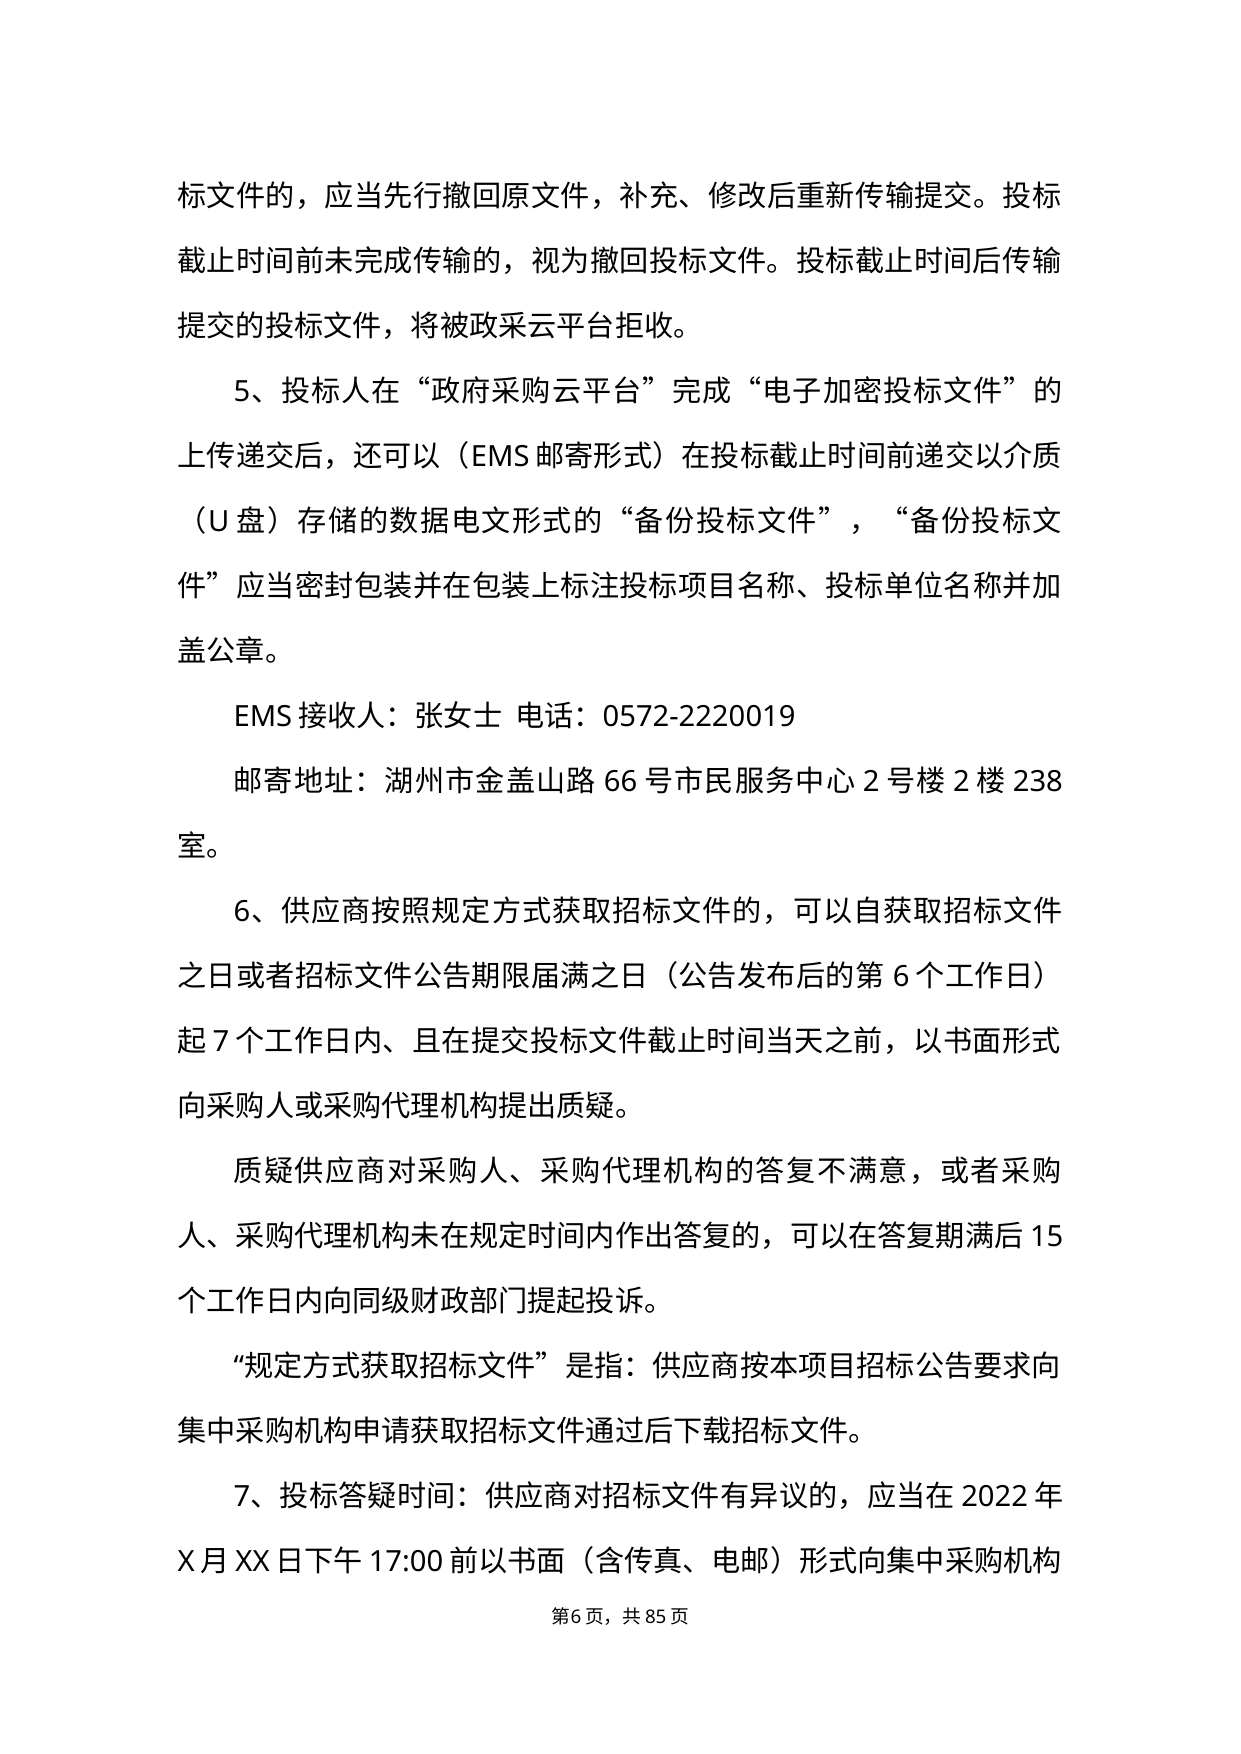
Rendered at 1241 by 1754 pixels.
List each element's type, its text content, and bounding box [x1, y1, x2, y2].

text “规定方式获取招标文件”是指：供应商按本项目招标公告要求向集中采购机构申请获取招标文件通过后下载招标文件。 [177, 1331, 1063, 1461]
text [177, 161, 1063, 356]
text 6、供应商按照规定方式获取招标文件的，可以自获取招标文件之日或者招标文件公告期限届满之日（公告发布后的第6个工作日）起7个工作日内、且在提交投标文件截止时间当天之前，以书面形式向采购人或采购代理机构提出质疑。 [177, 876, 1063, 1136]
text 邮寄地址：湖州市金盖山路66号市民服务中心2号楼2楼238室。 [177, 746, 1063, 876]
text EMS接收人：张女士 电话：0572-2220019 [177, 681, 1063, 746]
text 质疑供应商对采购人、采购代理机构的答复不满意，或者采购人、采购代理机构未在规定时间内作出答复的，可以在答复期满后15个工作日内向同级财政部门提起投诉。 [177, 1136, 1063, 1331]
text 5、投标人在“政府采购云平台”完成“电子加密投标文件”的上传递交后，还可以（EMS邮寄形式）在投标截止时间前递交以介质（U盘）存储的数据电文形式的“备份投标文件”，“备份投标文件”应当密封包装并在包装上标注投标项目名称、投标单位名称并加盖公章。 [177, 356, 1063, 681]
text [177, 1461, 1063, 1591]
